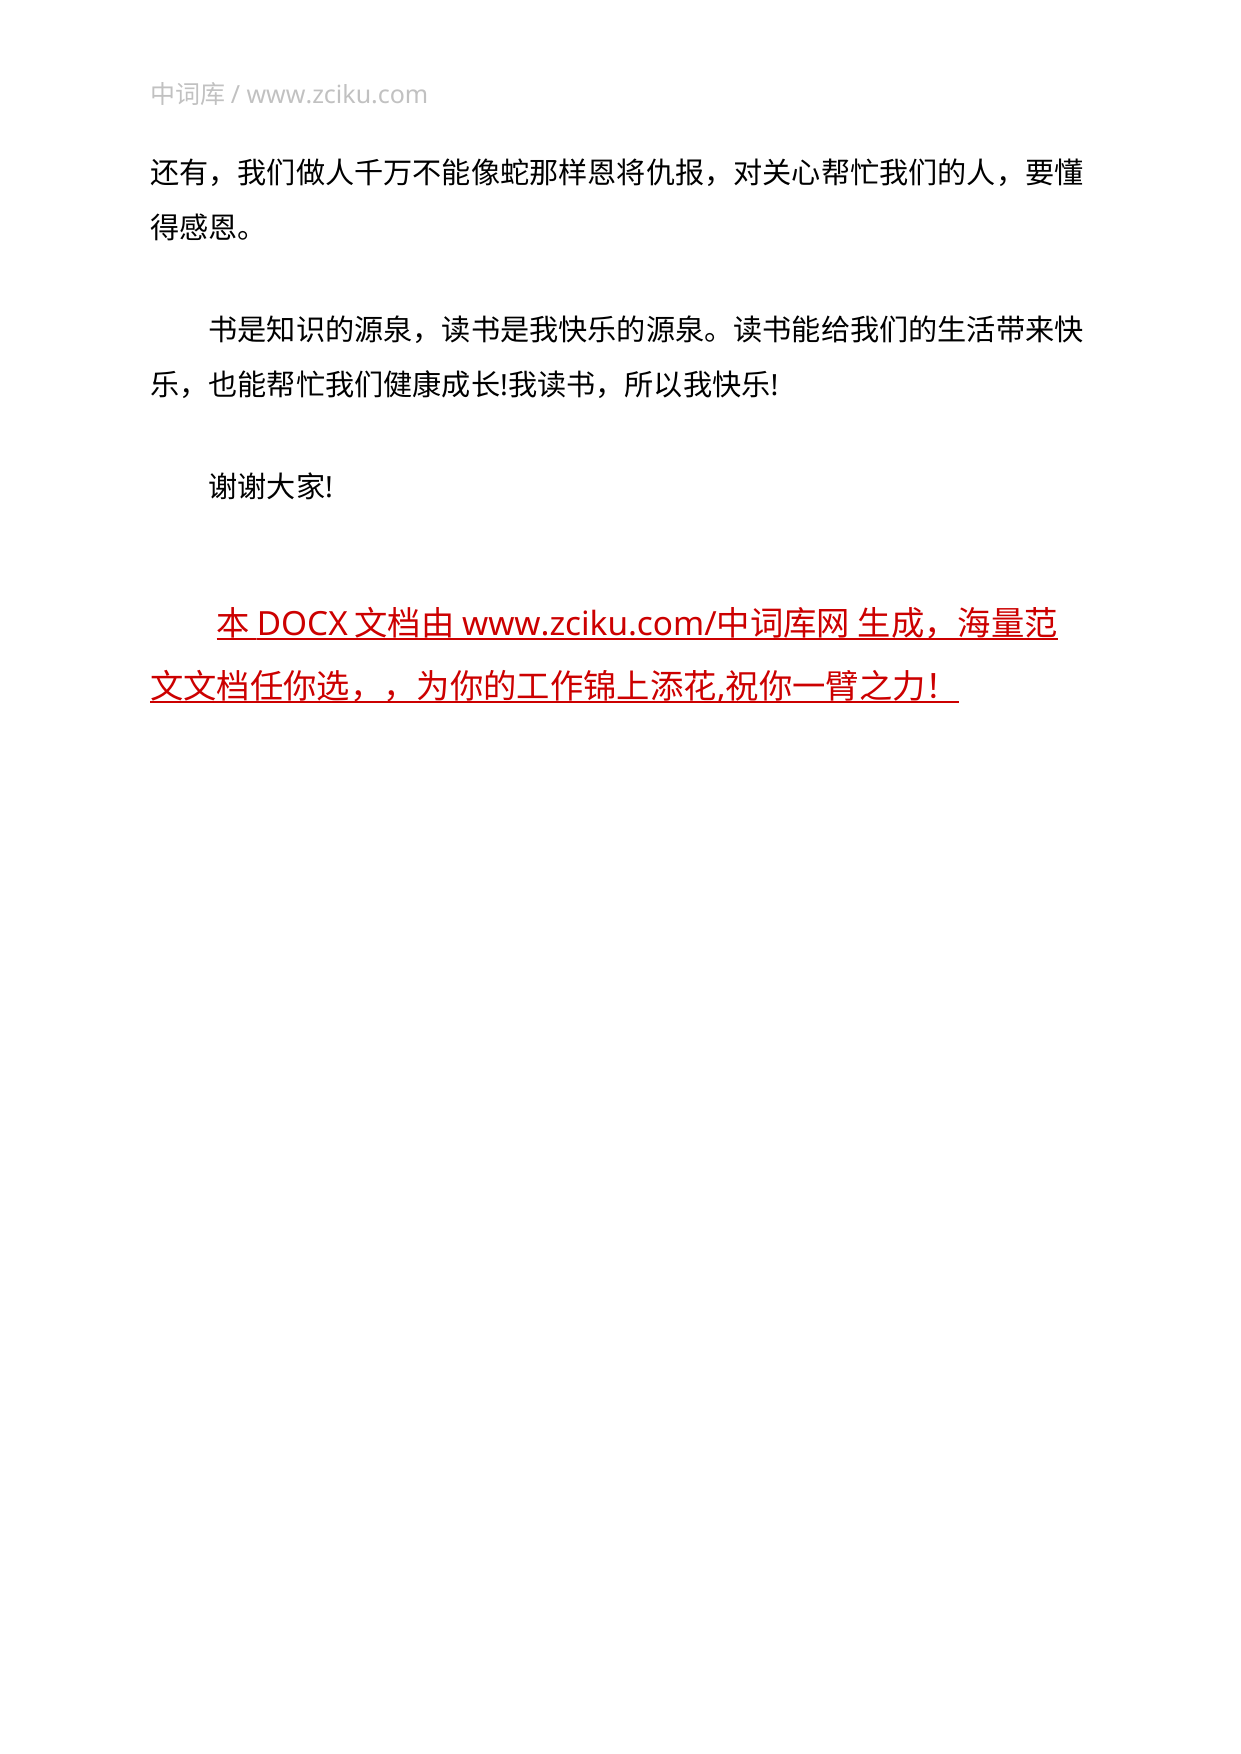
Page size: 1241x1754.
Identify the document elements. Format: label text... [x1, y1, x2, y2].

text 书是知识的源泉，读书是我快乐的源泉。读书能给我们的生活带来快乐，也能帮忙我们健康成长!我读书，所以我快乐! [150, 307, 1090, 404]
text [150, 150, 1090, 247]
text 本DOCX文档由 www.zciku.com/中词库网 生成，海量范文文档任你选，，为你的工作锦上添花,祝你一臂之力！ [150, 597, 1090, 708]
text 谢谢大家! [150, 463, 1090, 506]
